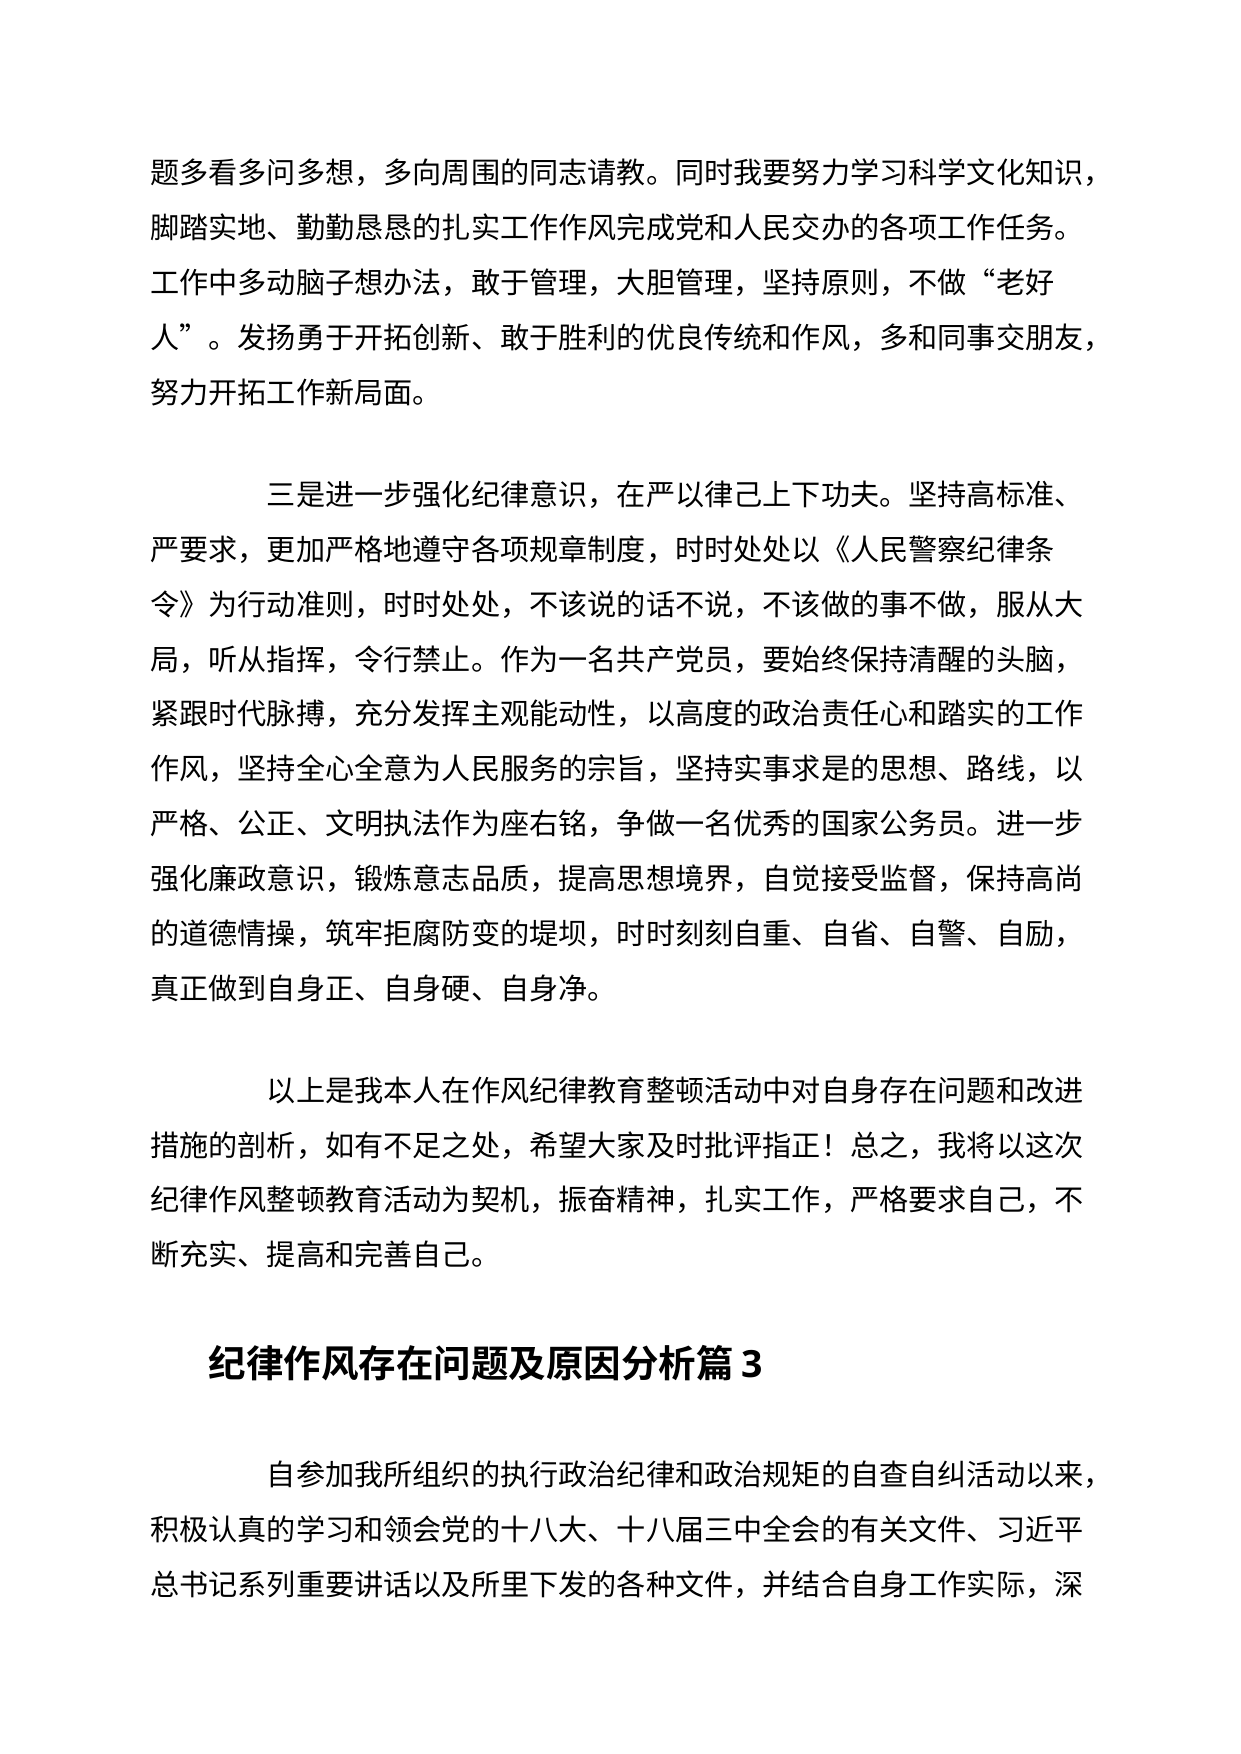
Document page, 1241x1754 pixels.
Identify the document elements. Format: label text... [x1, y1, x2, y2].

text 纪律作风存在问题及原因分析篇3 [150, 1334, 1090, 1388]
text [150, 150, 1090, 412]
text 三是进一步强化纪律意识，在严以律己上下功夫。坚持高标准、严要求，更加严格地遵守各项规章制度，时时处处以《人民警察纪律条令》为行动准则，时时处处，不该说的话不说，不该做的事不做，服从大局，听从指挥，令行禁止。作为一名共产党员，要始终保持清醒的头脑，紧跟时代脉搏，充分发挥主观能动性，以高度的政治责任心和踏实的工作作风，坚持全心全意为人民服务的宗旨，坚持实事求是的思想、路线，以严格、公正、文明执法作为座右铭，争做一名优秀的国家公务员。进一步强化廉政意识，锻炼意志品质，提高思想境界，自觉接受监督，保持高尚的道德情操，筑牢拒腐防变的堤坝，时时刻刻自重、自省、自警、自励，真正做到自身正、自身硬、自身净。 [150, 471, 1090, 1008]
text 以上是我本人在作风纪律教育整顿活动中对自身存在问题和改进措施的剖析，如有不足之处，希望大家及时批评指正！总之，我将以这次纪律作风整顿教育活动为契机，振奋精神，扎实工作，严格要求自己，不断充实、提高和完善自己。 [150, 1067, 1090, 1274]
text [150, 1451, 1090, 1603]
